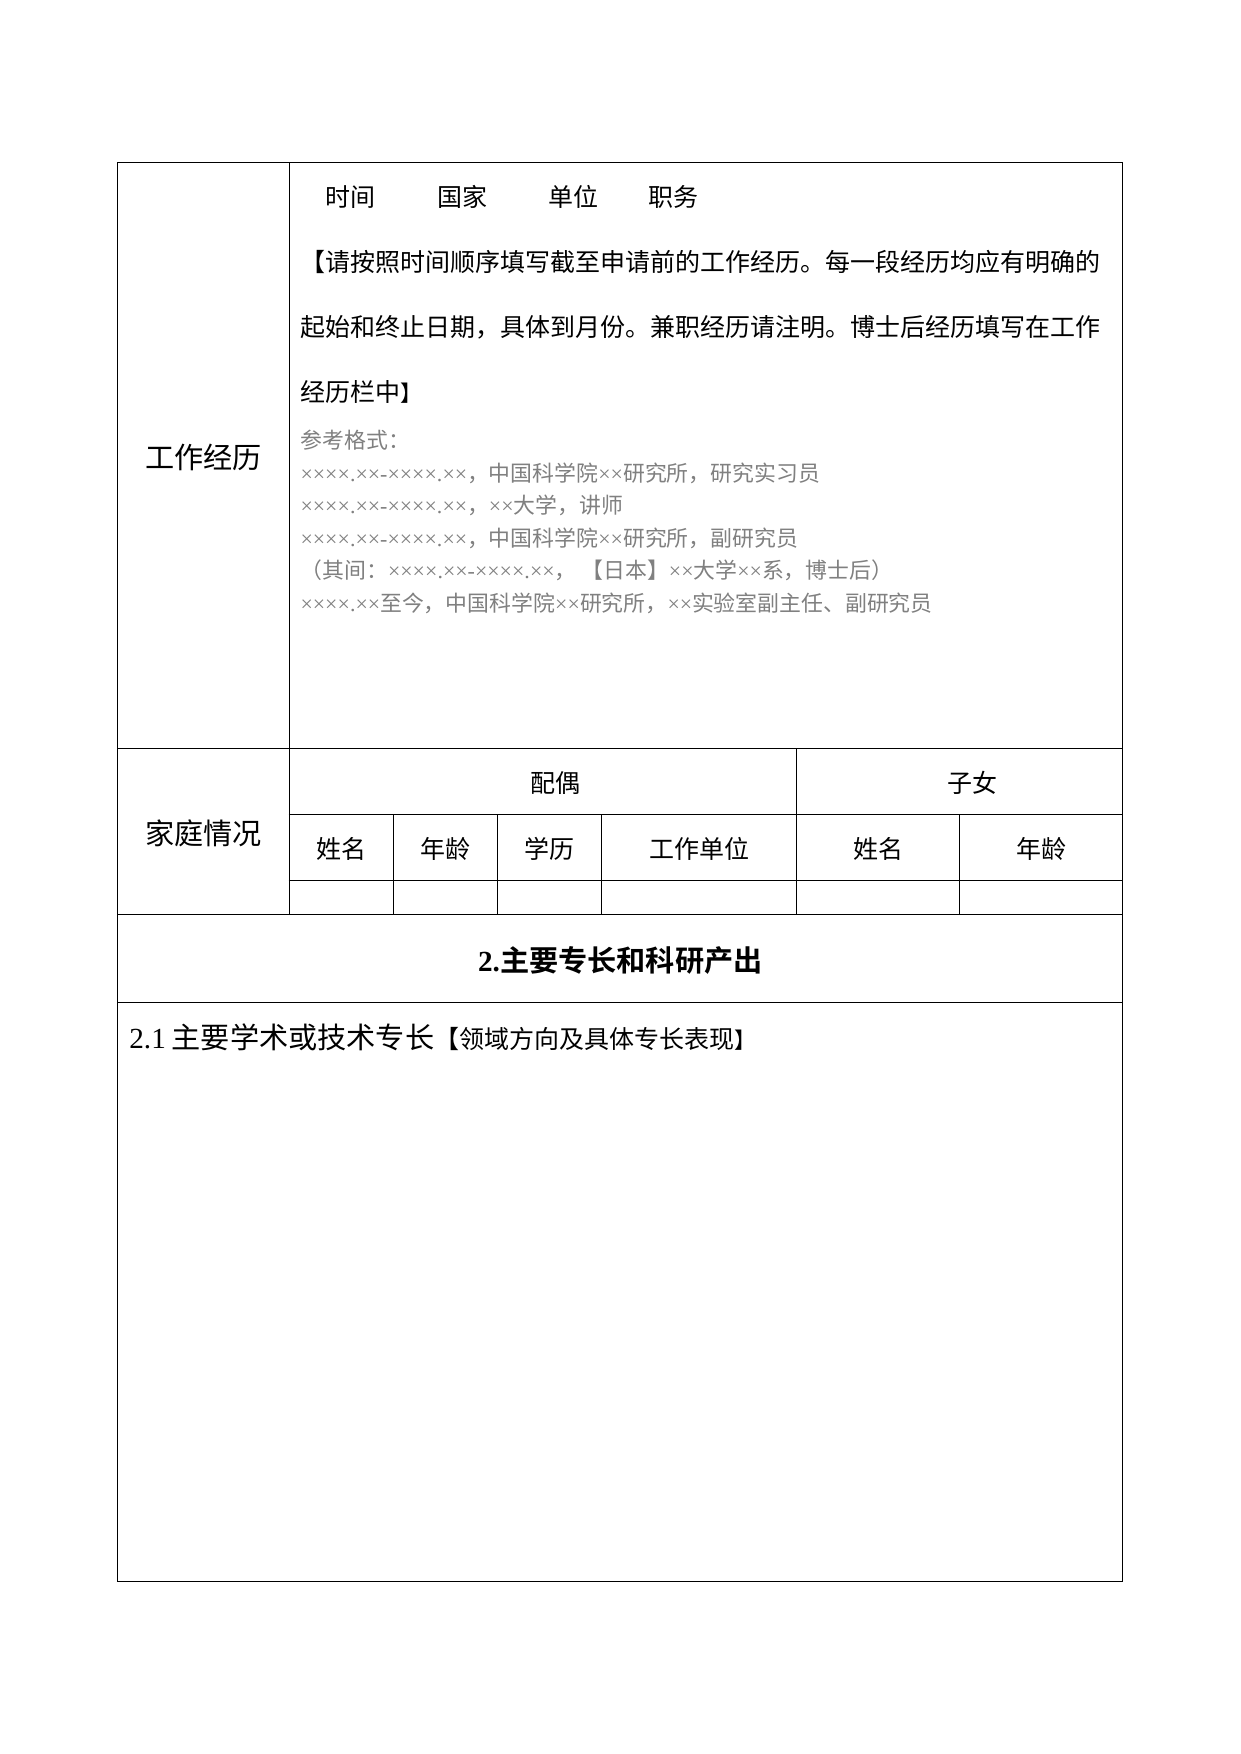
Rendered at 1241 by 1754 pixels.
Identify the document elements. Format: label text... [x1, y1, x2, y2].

table_cell 年龄 [394, 815, 497, 880]
table_cell [797, 881, 959, 914]
table_cell 姓名 [797, 815, 959, 880]
table_cell 2.主要专长和科研产出 [118, 915, 1122, 1002]
table_cell [290, 881, 393, 914]
table_cell 学历 [498, 815, 601, 880]
table_cell 工作单位 [602, 815, 796, 880]
table_cell 时间 国家 单位 职务 【请按照时间顺序填写截至申请前的工作经历。每一段经历均应有明确的起始和终止日期，具体到月份。兼职经历请注明。博士后经历填写在工作经历栏中】 参考格式： ××××.××-××××.××，中国科学院××研究所，研究实习员 ××××.××-××××.××，××大学，讲师 ××××.××-××××.××，中国科学院××研究所，副研究员 （其间：××××.××-××××.××， 【日本】××大学××系，博士后） ××××.××至今，中国科学院××研究所，××实验室副主任、副研究员 [290, 163, 1122, 748]
table_cell 2.1主要学术或技术专长【领域方向及具体专长表现】 [118, 1003, 1122, 1581]
table_cell [960, 881, 1122, 914]
table_cell [498, 881, 601, 914]
table_cell 姓名 [290, 815, 393, 880]
table_cell [394, 881, 497, 914]
table_cell 工作经历 [118, 163, 289, 748]
table_cell 年龄 [960, 815, 1122, 880]
table_cell 子女 [797, 749, 1122, 814]
table_cell 配偶 [290, 749, 796, 814]
table_cell 家庭情况 [118, 749, 289, 914]
table_cell [602, 881, 796, 914]
